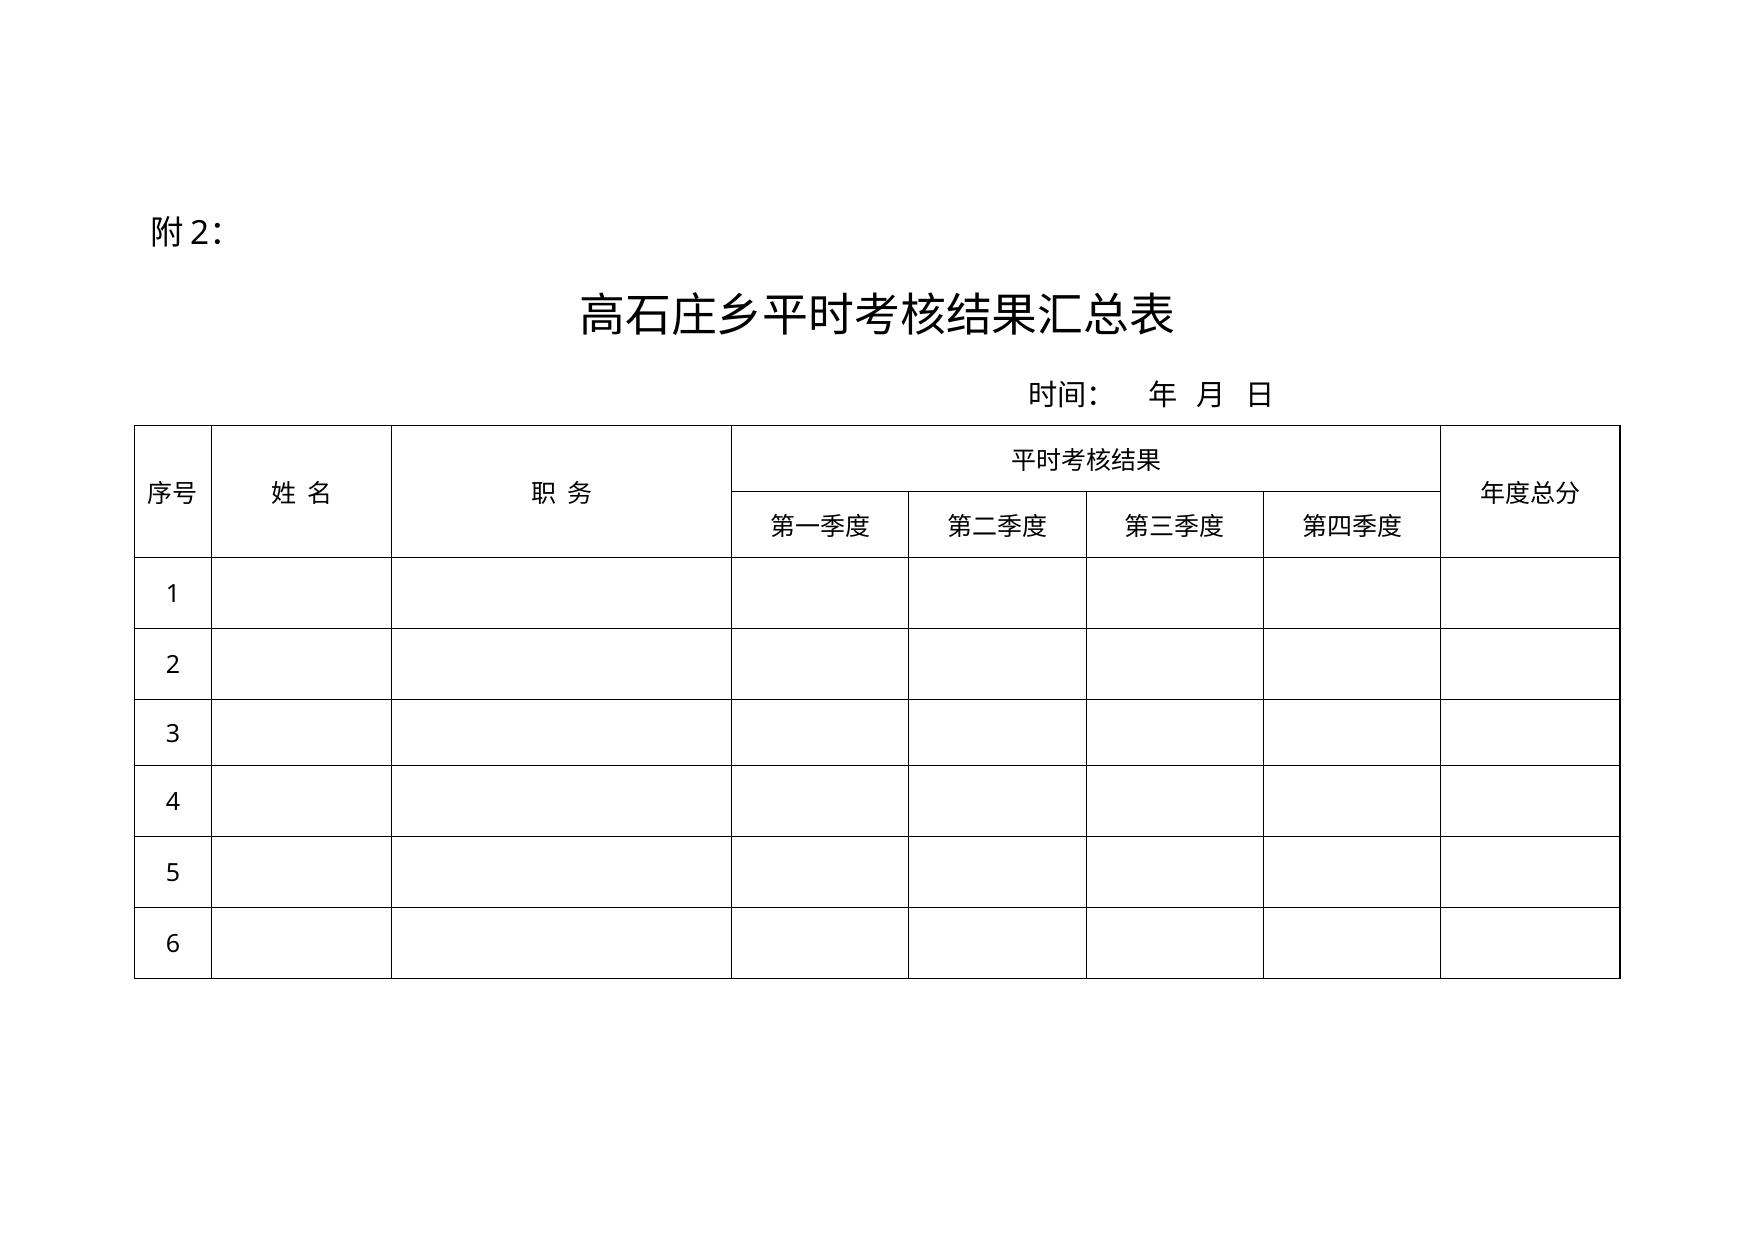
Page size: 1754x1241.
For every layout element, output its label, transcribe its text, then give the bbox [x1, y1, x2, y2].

table_cell [732, 700, 908, 765]
table_cell [1087, 766, 1263, 836]
table_cell 6 [135, 908, 211, 978]
table_cell [732, 908, 908, 978]
table_cell 1 [135, 558, 211, 628]
table_cell [1264, 837, 1440, 907]
table_cell [1264, 700, 1440, 765]
table_cell [392, 700, 731, 765]
table_cell [392, 558, 731, 628]
table_cell [1264, 558, 1440, 628]
table_cell 第二季度 [909, 492, 1086, 557]
table_header 职 务 [392, 426, 731, 557]
table_cell [392, 908, 731, 978]
table_cell [732, 629, 908, 699]
table_cell [212, 629, 391, 699]
table_cell [732, 558, 908, 628]
text 时间： 年 月 日 [150, 360, 1604, 425]
table_header 平时考核结果 [732, 426, 1440, 491]
table_cell 2 [135, 629, 211, 699]
table_cell [909, 629, 1086, 699]
text 高石庄乡平时考核结果汇总表 [150, 263, 1604, 360]
table_cell [1087, 837, 1263, 907]
table_cell [1264, 908, 1440, 978]
table_cell [732, 837, 908, 907]
table_cell [212, 837, 391, 907]
table_cell 3 [135, 700, 211, 765]
table_cell [909, 558, 1086, 628]
table_cell [1441, 766, 1619, 836]
table_cell 第一季度 [732, 492, 908, 557]
table_cell 第三季度 [1087, 492, 1263, 557]
table_cell [909, 908, 1086, 978]
table_cell [392, 629, 731, 699]
table_cell [1441, 837, 1619, 907]
table_cell [212, 700, 391, 765]
table_cell [1087, 700, 1263, 765]
table_cell [1087, 558, 1263, 628]
table_cell [392, 766, 731, 836]
table_cell [212, 766, 391, 836]
table_cell [1264, 629, 1440, 699]
table_cell [1441, 700, 1619, 765]
table_header 姓 名 [212, 426, 391, 557]
table_cell [212, 558, 391, 628]
table_cell [909, 837, 1086, 907]
table_header 年度总分 [1441, 426, 1619, 557]
table_cell [212, 908, 391, 978]
table_header 序号 [135, 426, 211, 557]
table_cell [1264, 766, 1440, 836]
table_cell [732, 766, 908, 836]
table_cell [909, 766, 1086, 836]
table_cell 5 [135, 837, 211, 907]
table_cell [909, 700, 1086, 765]
table_cell [1441, 908, 1619, 978]
table_cell [392, 837, 731, 907]
table_cell [1087, 908, 1263, 978]
table_cell 第四季度 [1264, 492, 1440, 557]
text 附2： [150, 198, 1604, 263]
table_cell 4 [135, 766, 211, 836]
table_cell [1441, 558, 1619, 628]
table_cell [1087, 629, 1263, 699]
table_cell [1441, 629, 1619, 699]
